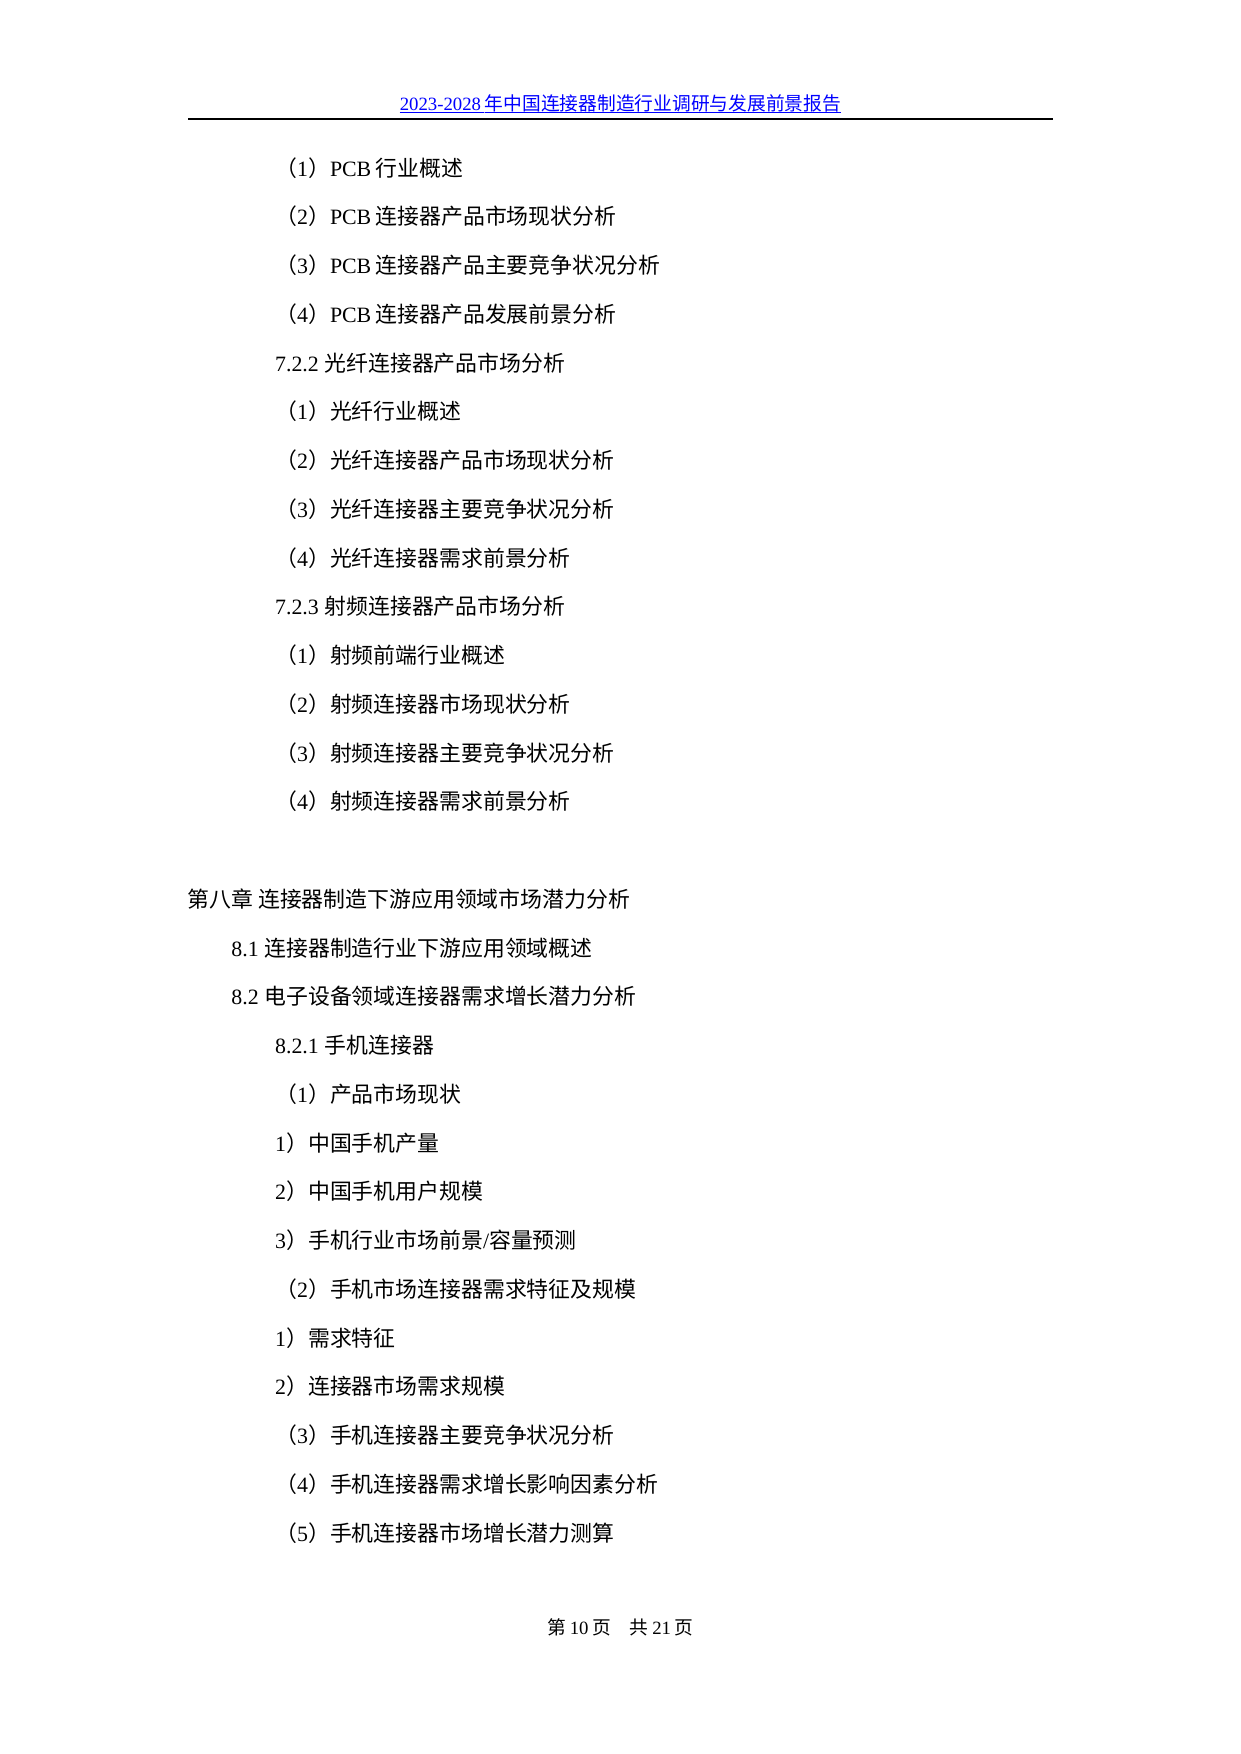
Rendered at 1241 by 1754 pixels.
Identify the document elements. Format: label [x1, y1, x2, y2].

text [187, 150, 1053, 1548]
